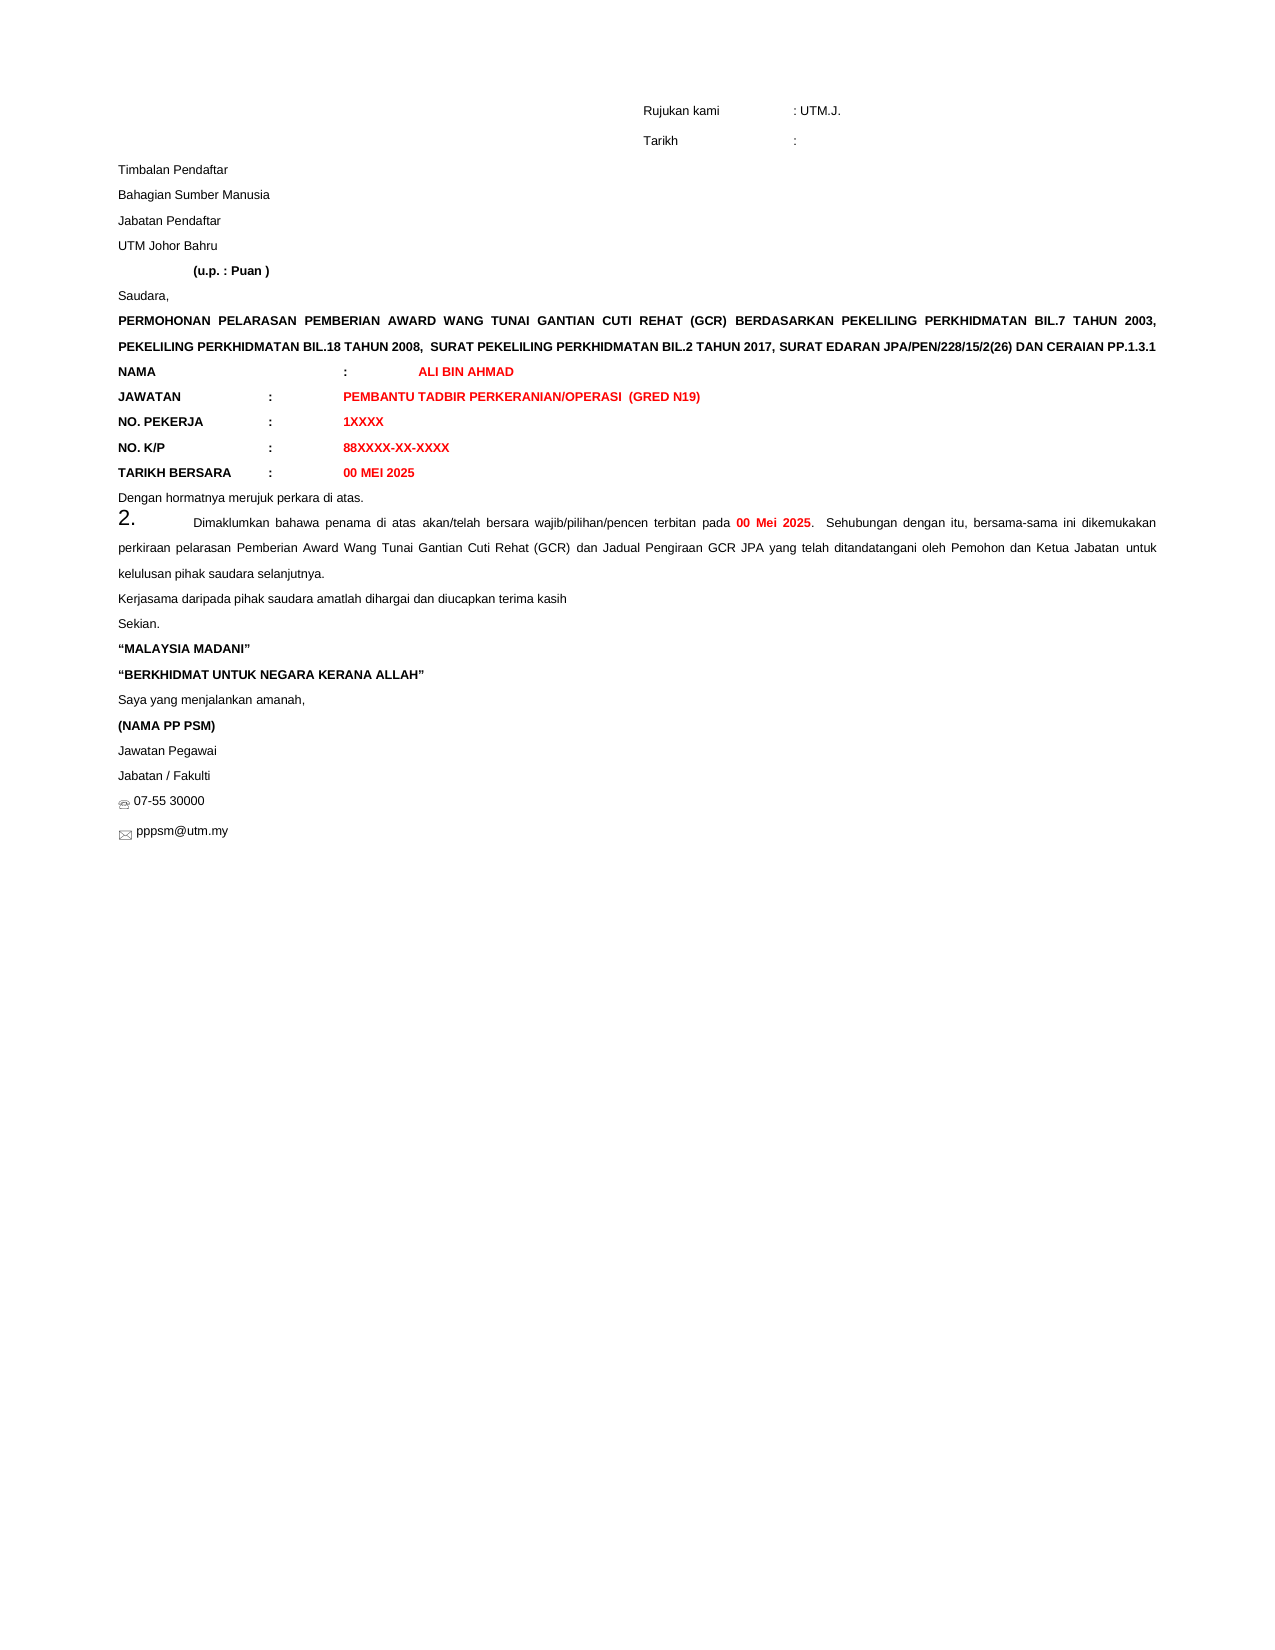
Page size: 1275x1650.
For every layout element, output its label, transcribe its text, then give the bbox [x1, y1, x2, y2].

text Dengan hormatnya merujuk perkara di atas. [118, 480, 1157, 505]
list Dimaklumkan bahawa penama di atas akan/telah bersara wajib/pilihan/pencen terbitan pada 00 Mei 2025. Sehubungan dengan itu, bersama-sama ini dikemukakan perkiraan pelarasan Pemberian Award Wang Tunai Gantian Cuti Rehat (GCR) dan Jadual Pengiraan GCR JPA yang telah ditandatangani oleh Pemohon dan Ketua Jabatan untuk kelulusan pihak saudara selanjutnya. [118, 505, 1157, 581]
text Jawatan Pegawai [118, 733, 1107, 758]
text Timbalan Pendaftar [118, 152, 1157, 177]
text “BERKHIDMAT UNTUK NEGARA KERANA ALLAH” [118, 657, 1157, 682]
text NO. PEKERJA : 1XXXX [118, 404, 1157, 429]
text TARIKH BERSARA : 00 MEI 2025 [118, 455, 1157, 480]
text Saudara, [118, 278, 1157, 303]
text Tarikh : [118, 122, 1157, 148]
text Rujukan kami : UTM.J. [118, 93, 1196, 118]
text Jabatan / Fakulti [118, 758, 1107, 783]
text 🖂 pppsm@utm.my [118, 813, 1107, 843]
text PERMOHONAN PELARASAN PEMBERIAN AWARD WANG TUNAI GANTIAN CUTI REHAT (GCR) BERDASARKAN PEKELILING PERKHIDMATAN BIL.7 TAHUN 2003, PEKELILING PERKHIDMATAN BIL.18 TAHUN 2008, SURAT PEKELILING PERKHIDMATAN BIL.2 TAHUN 2017, SURAT EDARAN JPA/PEN/228/15/2(26) DAN CERAIAN PP.1.3.1 [118, 303, 1157, 354]
text 🕾 07-55 30000 [118, 783, 1107, 813]
text (NAMA PP PSM) [118, 708, 1107, 733]
text NAMA : ALI BIN AHMAD [118, 354, 1157, 379]
text Kerjasama daripada pihak saudara amatlah dihargai dan diucapkan terima kasih [118, 581, 1157, 606]
text Jabatan Pendaftar [118, 202, 1157, 228]
text (u.p. : Puan ) [118, 253, 1157, 278]
text Saya yang menjalankan amanah, [118, 682, 1157, 707]
text Sekian. [118, 606, 1157, 631]
text JAWATAN : PEMBANTU TADBIR PERKERANIAN/OPERASI (GRED N19) [118, 379, 1157, 404]
text NO. K/P : 88XXXX-XX-XXXX [118, 429, 1157, 455]
text UTM Johor Bahru [118, 228, 1157, 253]
text “MALAYSIA MADANI” [118, 632, 1107, 657]
text Bahagian Sumber Manusia [118, 177, 1157, 202]
